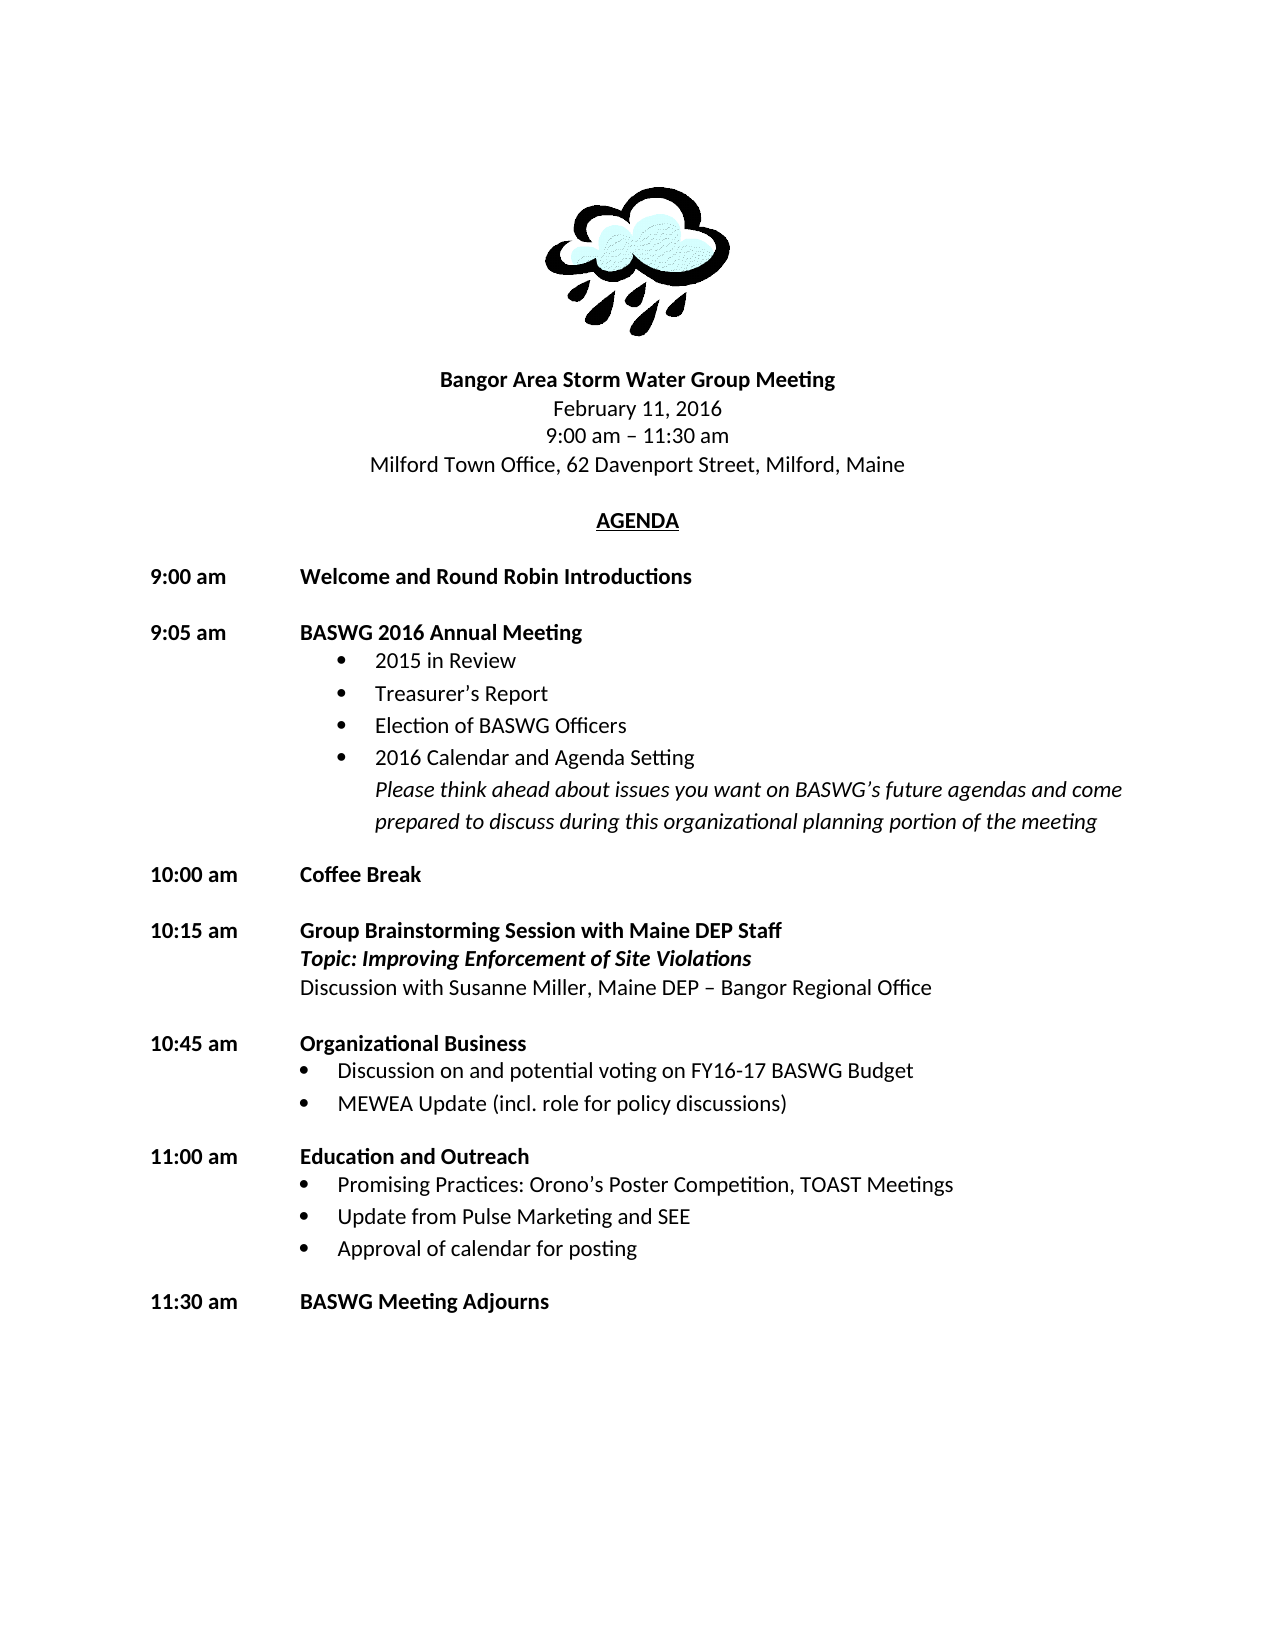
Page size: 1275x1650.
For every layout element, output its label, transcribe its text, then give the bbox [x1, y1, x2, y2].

picture [545, 187, 730, 338]
subtitle 9:00 am Welcome and Round Robin Introductions [150, 562, 1200, 590]
title Milford Town Office, 62 Davenport Street, Milford, Maine [75, 450, 1200, 478]
list Discussion on and potential voting on FY16-17 BASWG Budget [300, 1057, 1200, 1085]
list MEWEA Update (incl. role for policy discussions) [300, 1089, 1200, 1117]
list Approval of calendar for posting [300, 1234, 1200, 1262]
text 11:00 am Education and Outreach [150, 1142, 1200, 1170]
text 10:45 am Organizational Business [75, 1029, 1200, 1057]
list 2015 in Review [337, 647, 1200, 674]
text Discussion with Susanne Miller, Maine DEP – Bangor Regional Office [150, 973, 1200, 1001]
title 9:00 am – 11:30 am [75, 422, 1200, 450]
list Election of BASWG Officers [337, 711, 1200, 739]
subtitle 10:00 am Coffee Break [75, 861, 1200, 888]
title Bangor Area Storm Water Group Meeting [75, 366, 1200, 394]
list Treasurer’s Report [337, 679, 1200, 707]
text 9:05 am BASWG 2016 Annual Meeting [150, 618, 1200, 647]
list Please think ahead about issues you want on BASWG’s future agendas and come prepared to discuss during this organizational planning portion of the meeting [375, 775, 1200, 836]
list Promising Practices: Orono’s Poster Competition, TOAST Meetings [300, 1170, 1200, 1198]
title February 11, 2016 [75, 394, 1200, 422]
list 2016 Calendar and Agenda Setting [337, 743, 1200, 771]
text 11:30 am BASWG Meeting Adjourns [75, 1287, 1200, 1315]
list Update from Pulse Marketing and SEE [300, 1202, 1200, 1230]
text Topic: Improving Enforcement of Site Violations [150, 944, 1200, 973]
subtitle AGENDA [75, 506, 1200, 534]
text 10:15 am Group Brainstorming Session with Maine DEP Staff [150, 917, 1200, 944]
